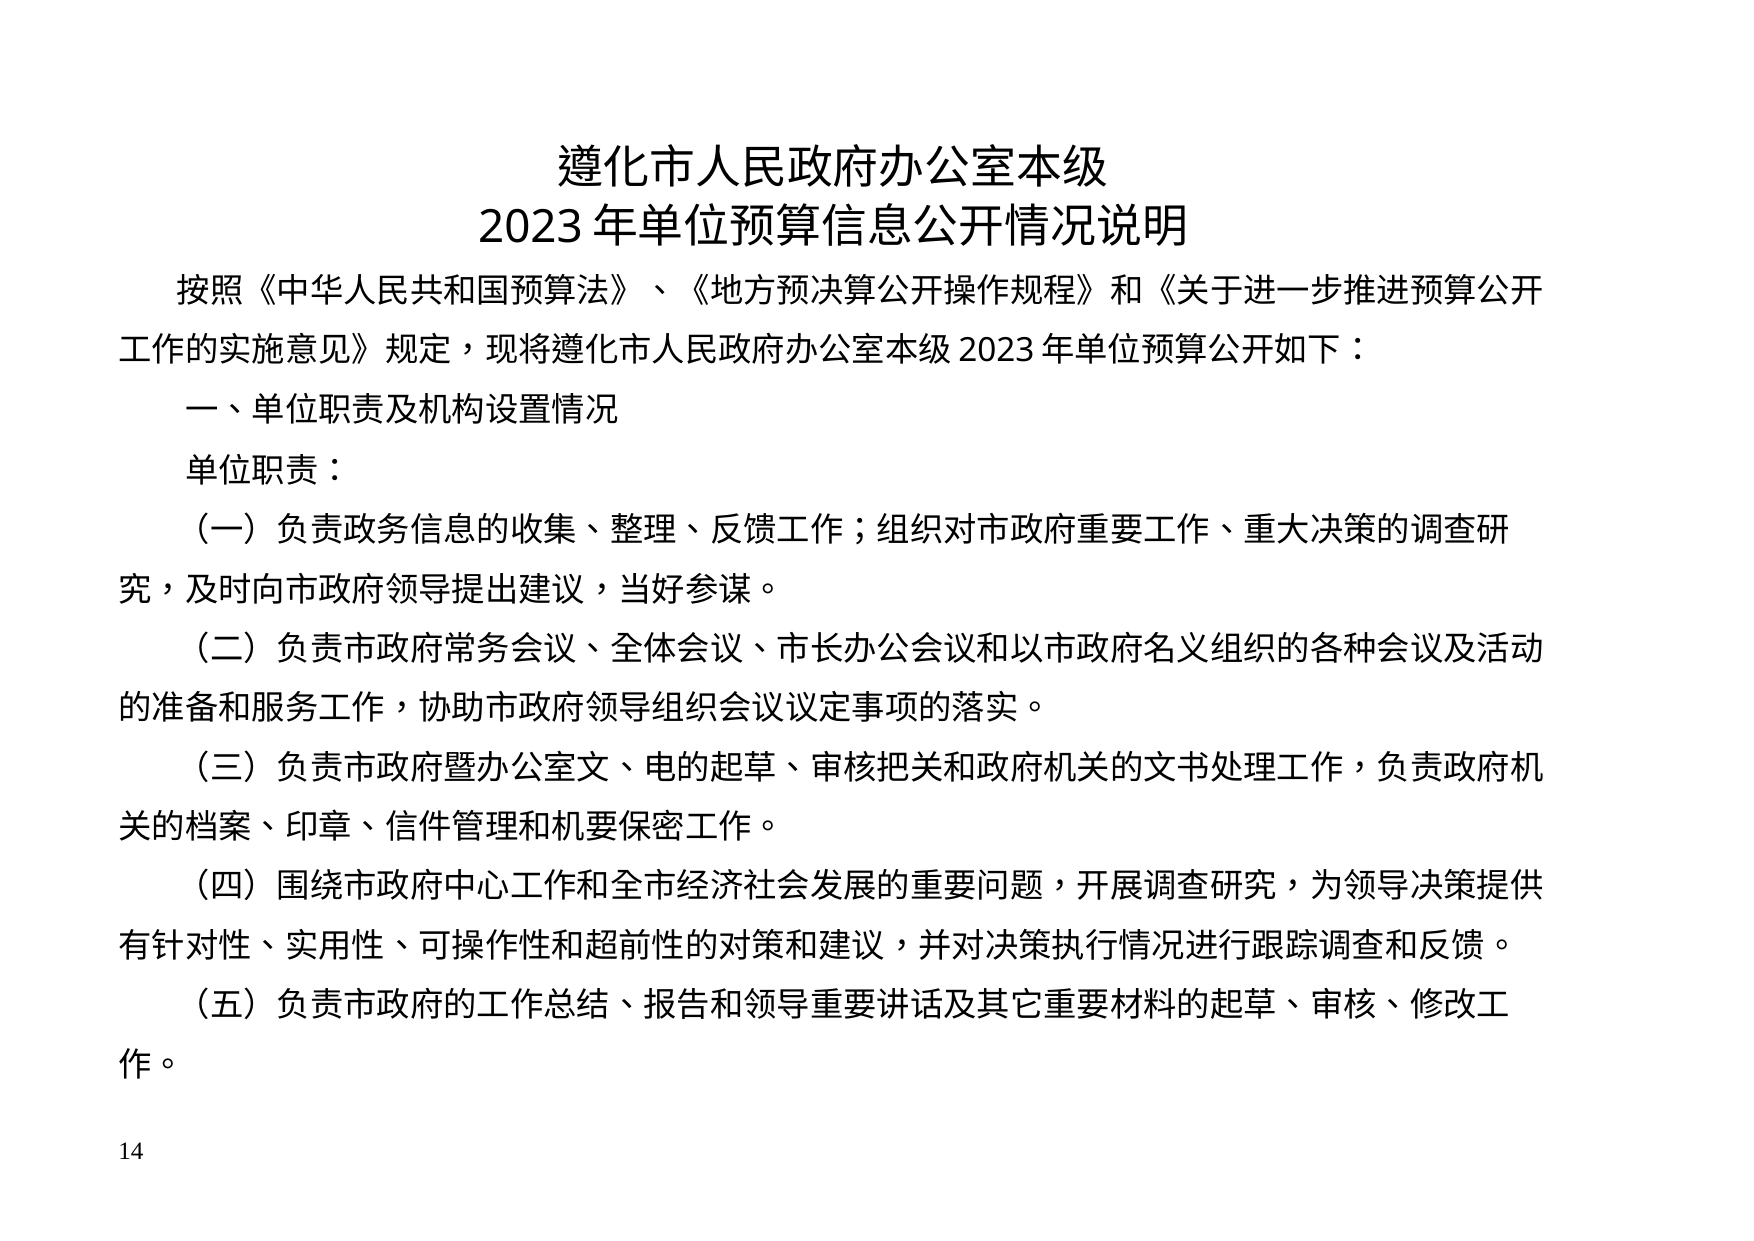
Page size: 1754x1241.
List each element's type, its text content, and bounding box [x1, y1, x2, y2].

text （五）负责市政府的工作总结、报告和领导重要讲话及其它重要材料的起草、审核、修改工作。 [118, 969, 1547, 1088]
text 遵化市人民政府办公室本级 [118, 136, 1547, 195]
text （三）负责市政府暨办公室文、电的起草、审核把关和政府机关的文书处理工作，负责政府机关的档案、印章、信件管理和机要保密工作。 [118, 732, 1547, 850]
text 按照《中华人民共和国预算法》、《地方预决算公开操作规程》和《关于进一步推进预算公开工作的实施意见》规定，现将遵化市人民政府办公室本级2023年单位预算公开如下： [118, 254, 1547, 373]
text （四）围绕市政府中心工作和全市经济社会发展的重要问题，开展调查研究，为领导决策提供有针对性、实用性、可操作性和超前性的对策和建议，并对决策执行情况进行跟踪调查和反馈。 [118, 850, 1547, 969]
text 2023年单位预算信息公开情况说明 [118, 195, 1547, 254]
text 单位职责： [118, 435, 1547, 494]
text （一）负责政务信息的收集、整理、反馈工作；组织对市政府重要工作、重大决策的调查研究，及时向市政府领导提出建议，当好参谋。 [118, 494, 1547, 613]
text 一、单位职责及机构设置情况 [118, 374, 1547, 434]
text （二）负责市政府常务会议、全体会议、市长办公会议和以市政府名义组织的各种会议及活动的准备和服务工作，协助市政府领导组织会议议定事项的落实。 [118, 613, 1547, 732]
